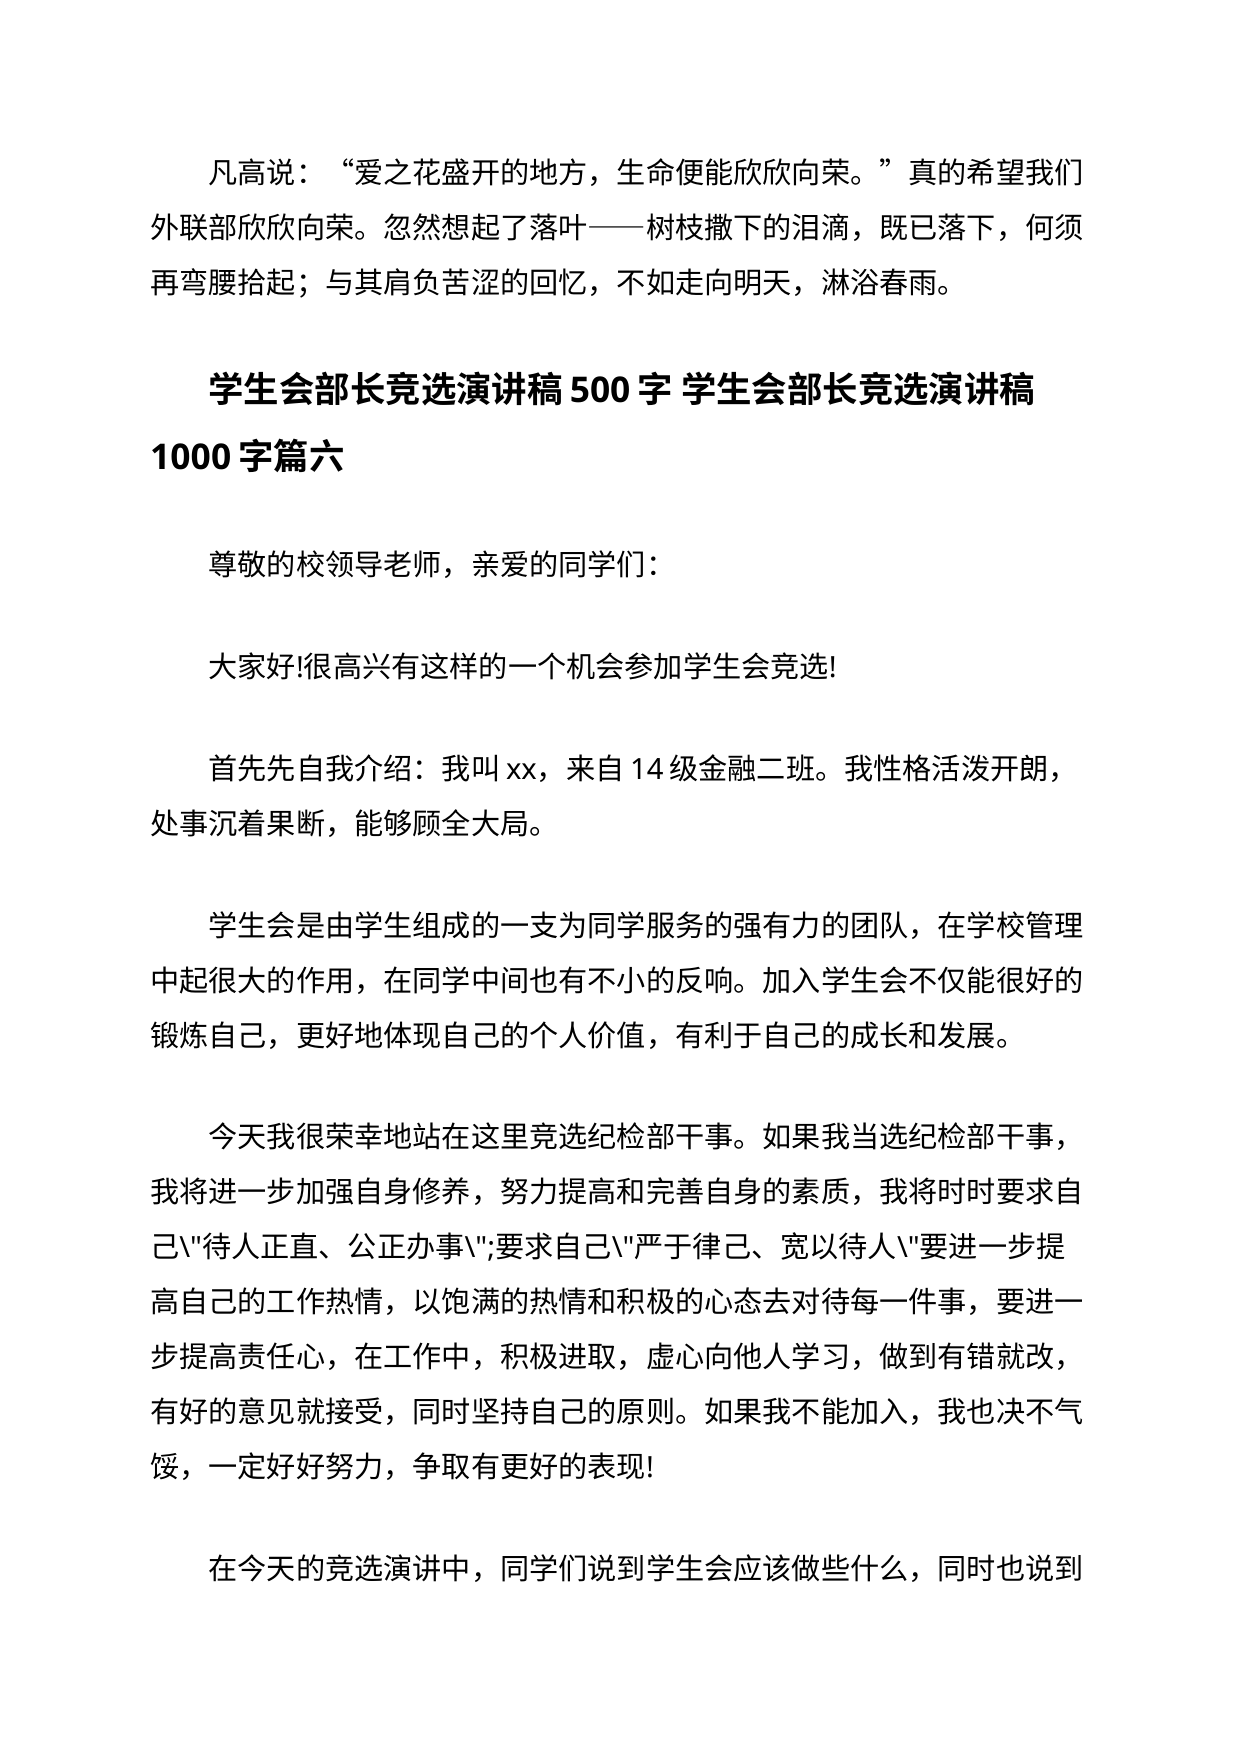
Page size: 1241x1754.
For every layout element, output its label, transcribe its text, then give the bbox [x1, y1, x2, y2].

text 尊敬的校领导老师，亲爱的同学们： [150, 542, 1090, 584]
text 凡高说：“爱之花盛开的地方，生命便能欣欣向荣。”真的希望我们外联部欣欣向荣。忽然想起了落叶——树枝撒下的泪滴，既已落下，何须再弯腰拾起；与其肩负苦涩的回忆，不如走向明天，淋浴春雨。 [150, 150, 1090, 302]
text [150, 1545, 1090, 1588]
text 首先先自我介绍：我叫xx，来自14级金融二班。我性格活泼开朗，处事沉着果断，能够顾全大局。 [150, 746, 1090, 843]
text 大家好!很高兴有这样的一个机会参加学生会竞选! [150, 643, 1090, 686]
text 学生会部长竞选演讲稿500字 学生会部长竞选演讲稿1000字篇六 [150, 362, 1090, 479]
text 今天我很荣幸地站在这里竞选纪检部干事。如果我当选纪检部干事，我将进一步加强自身修养，努力提高和完善自身的素质，我将时时要求自己\"待人正直、公正办事\";要求自己\"严于律己、宽以待人\"要进一步提高自己的工作热情，以饱满的热情和积极的心态去对待每一件事，要进一步提高责任心，在工作中，积极进取，虚心向他人学习，做到有错就改，有好的意见就接受，同时坚持自己的原则。如果我不能加入，我也决不气馁，一定好好努力，争取有更好的表现! [150, 1114, 1090, 1486]
text 学生会是由学生组成的一支为同学服务的强有力的团队，在学校管理中起很大的作用，在同学中间也有不小的反响。加入学生会不仅能很好的锻炼自己，更好地体现自己的个人价值，有利于自己的成长和发展。 [150, 902, 1090, 1054]
